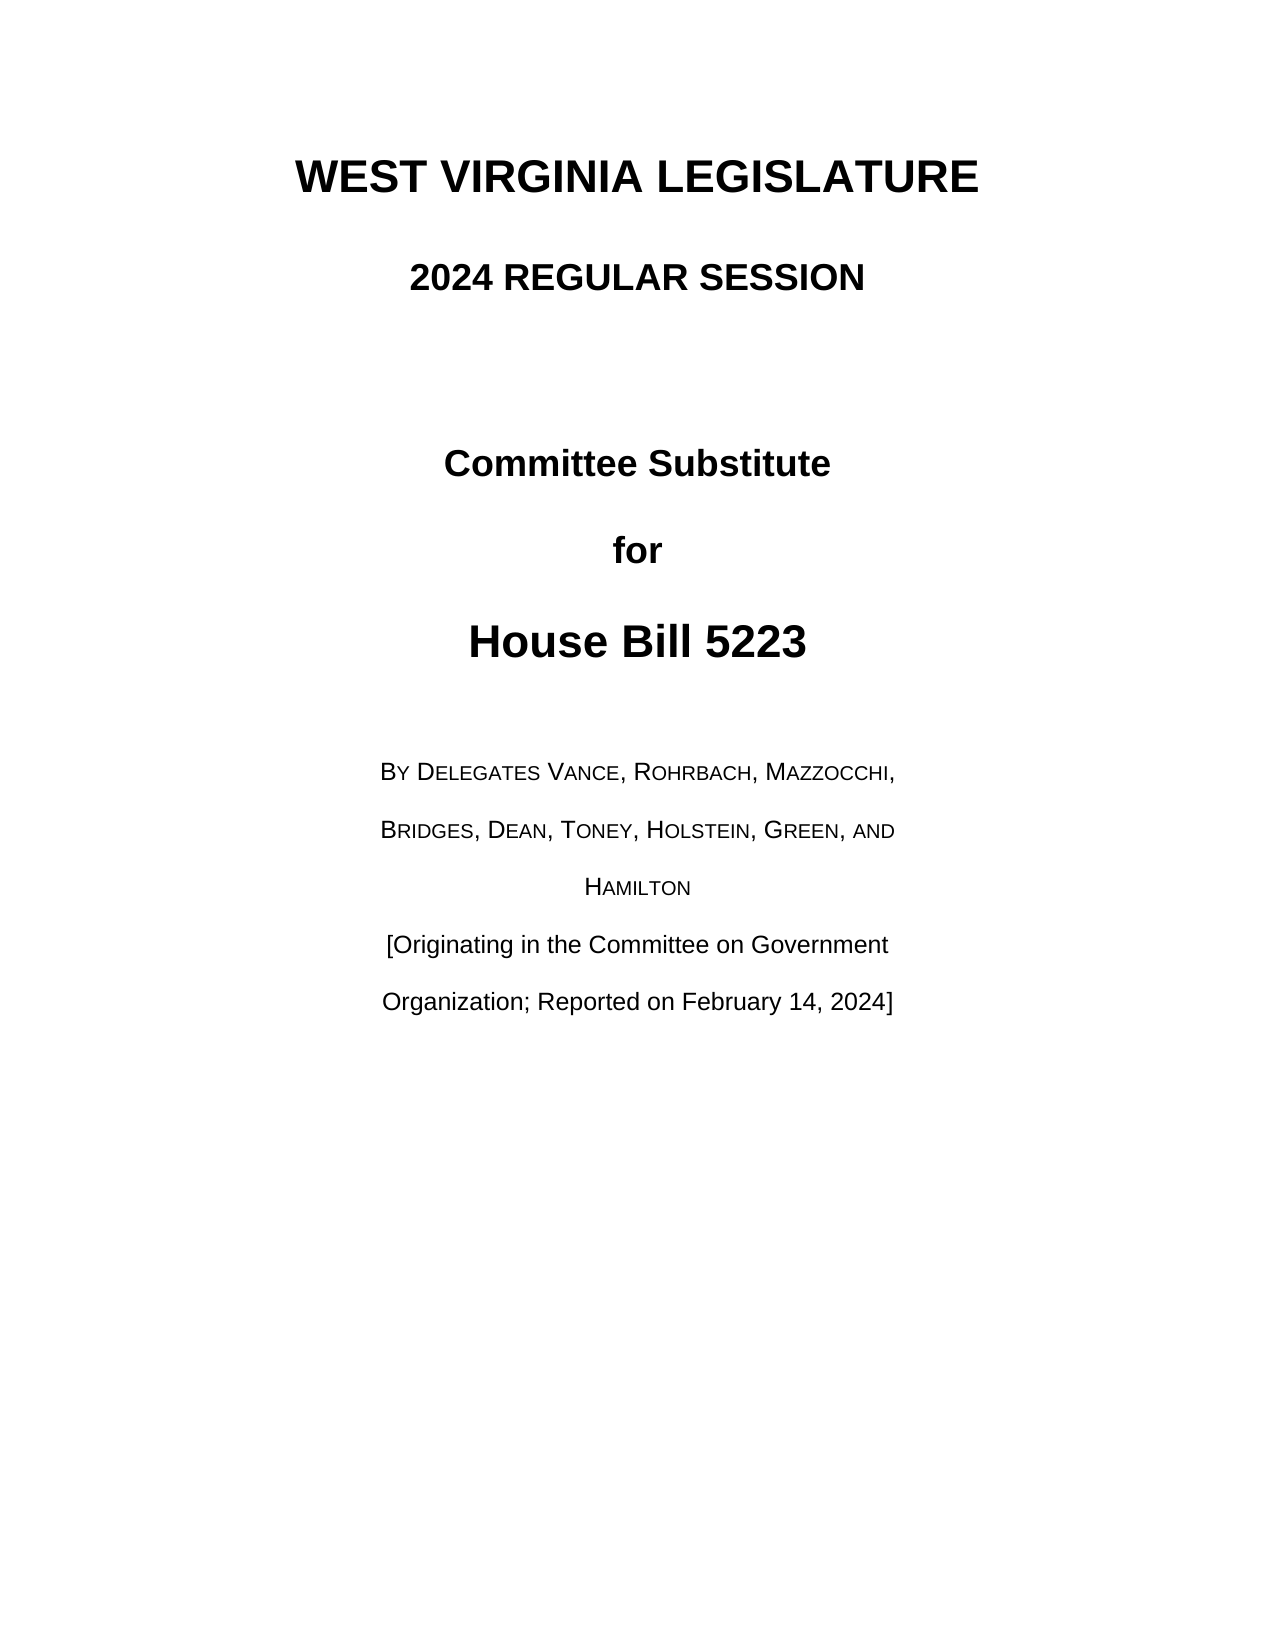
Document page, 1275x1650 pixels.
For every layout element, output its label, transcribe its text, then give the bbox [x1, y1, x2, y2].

text [] [337, 929, 937, 1016]
title WEST virginia legislature [150, 150, 1125, 203]
title for [150, 528, 1125, 571]
title 2024 regular session [150, 255, 1125, 298]
text Bill [150, 614, 1125, 667]
text By Delegates Vance, Rohrbach, Mazzocchi, Bridges, Dean, Toney, Holstein, Green, and Hamilton [337, 757, 937, 901]
